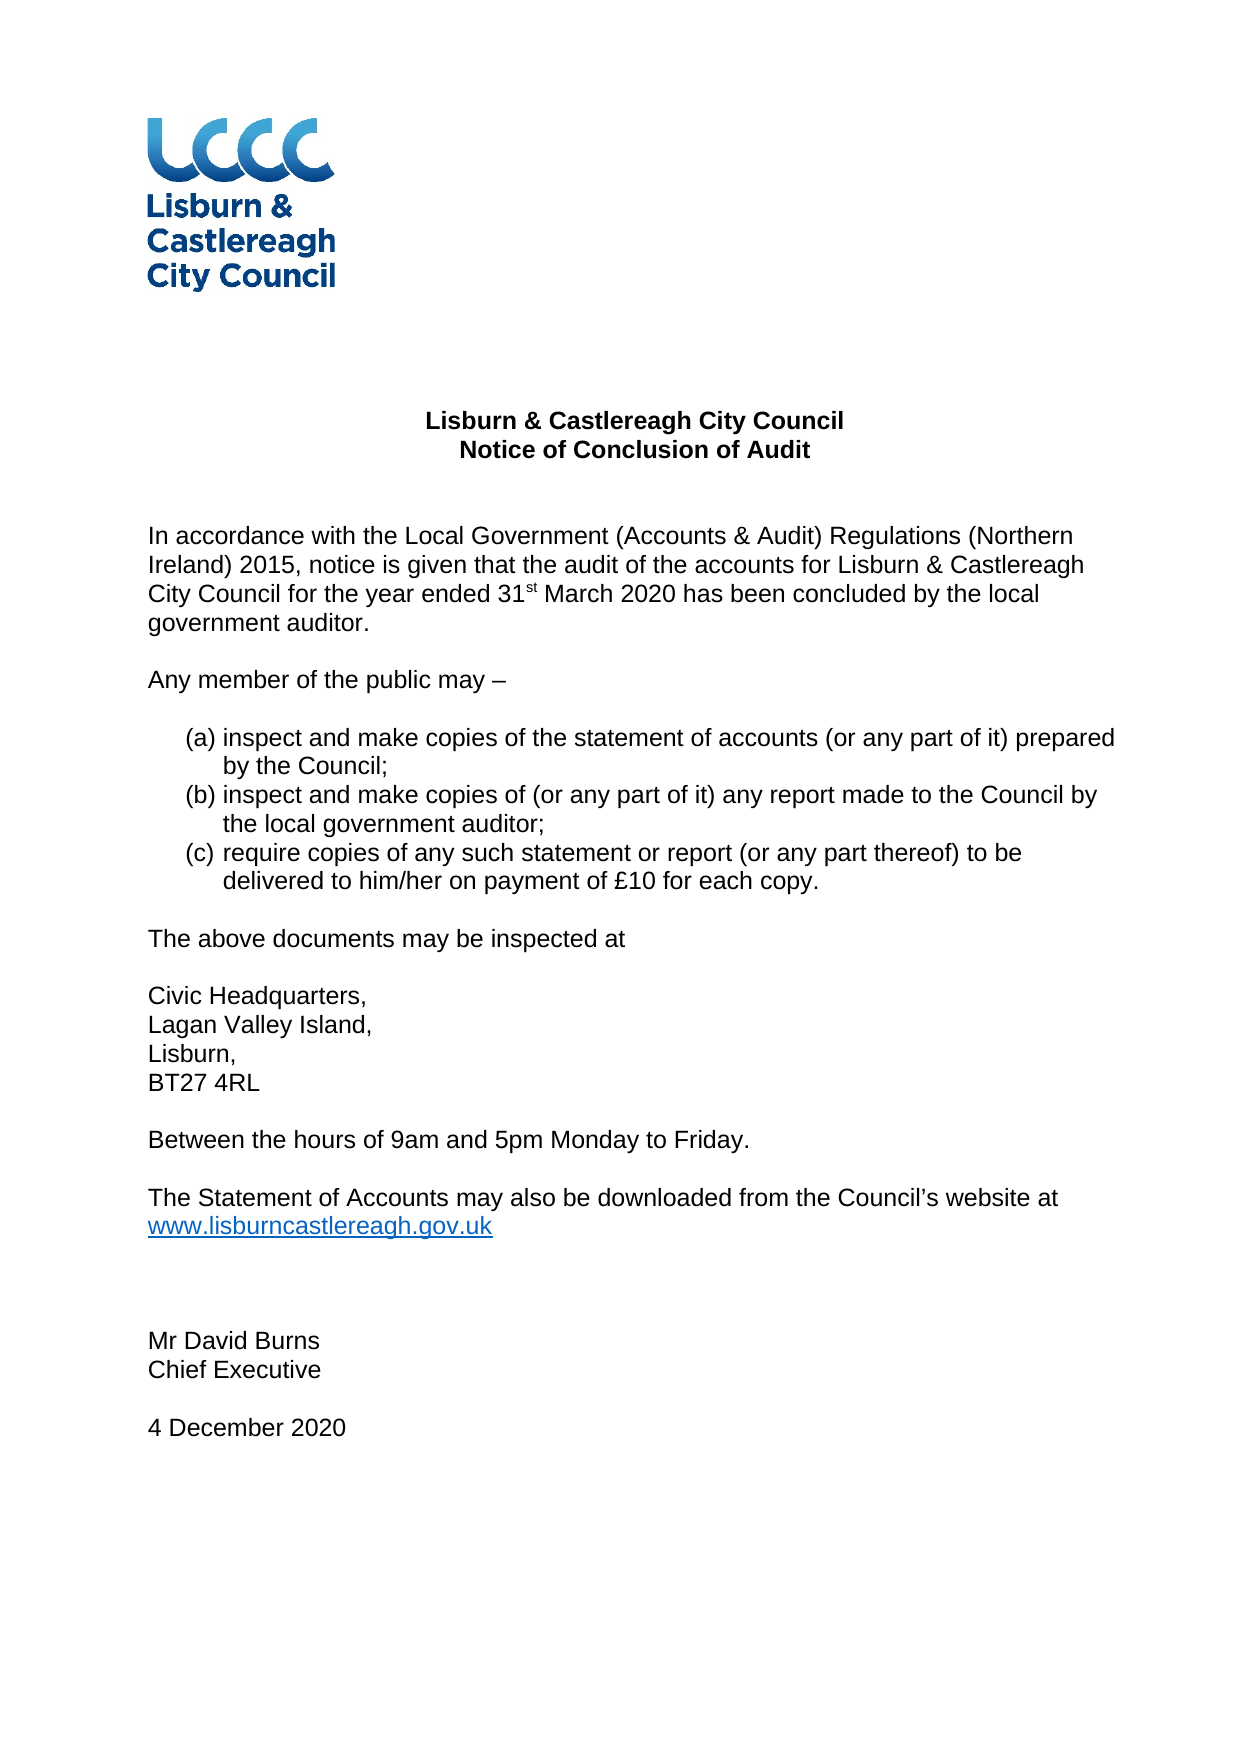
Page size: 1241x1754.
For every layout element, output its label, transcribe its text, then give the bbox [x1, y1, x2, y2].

list inspect and make copies of (or any part of it) any report made to the Council by the local government auditor; [185, 780, 1122, 837]
text Civic Headquarters, [148, 981, 1122, 1010]
text The above documents may be inspected at [148, 924, 1122, 952]
text Mr David Burns [148, 1326, 1122, 1355]
text Notice of Conclusion of Audit [148, 435, 1122, 464]
text Between the hours of 9am and 5pm Monday to Friday. [148, 1125, 1122, 1154]
text Any member of the public may – [148, 665, 1122, 694]
text Chief Executive [148, 1355, 1122, 1384]
text Lisburn & Castlereagh City Council [148, 406, 1122, 435]
text 4 December 2020 [148, 1412, 1122, 1441]
list inspect and make copies of the statement of accounts (or any part of it) prepared by the Council; [185, 722, 1122, 780]
text BT27 4RL [148, 1067, 1122, 1096]
list require copies of any such statement or report (or any part thereof) to be delivered to him/her on payment of £10 for each copy. [185, 837, 1122, 895]
text Lagan Valley Island, [148, 1010, 1122, 1039]
text Lisburn, [148, 1039, 1122, 1067]
picture [147, 118, 335, 292]
text In accordance with the Local Government (Accounts & Audit) Regulations (Northern Ireland) 2015, notice is given that the audit of the accounts for Lisburn & Castlereagh City Council for the year ended 31st March 2020 has been concluded by the local government auditor. [148, 521, 1122, 636]
text The Statement of Accounts may also be downloaded from the Council’s website at www.lisburncastlereagh.gov.uk [148, 1182, 1122, 1240]
